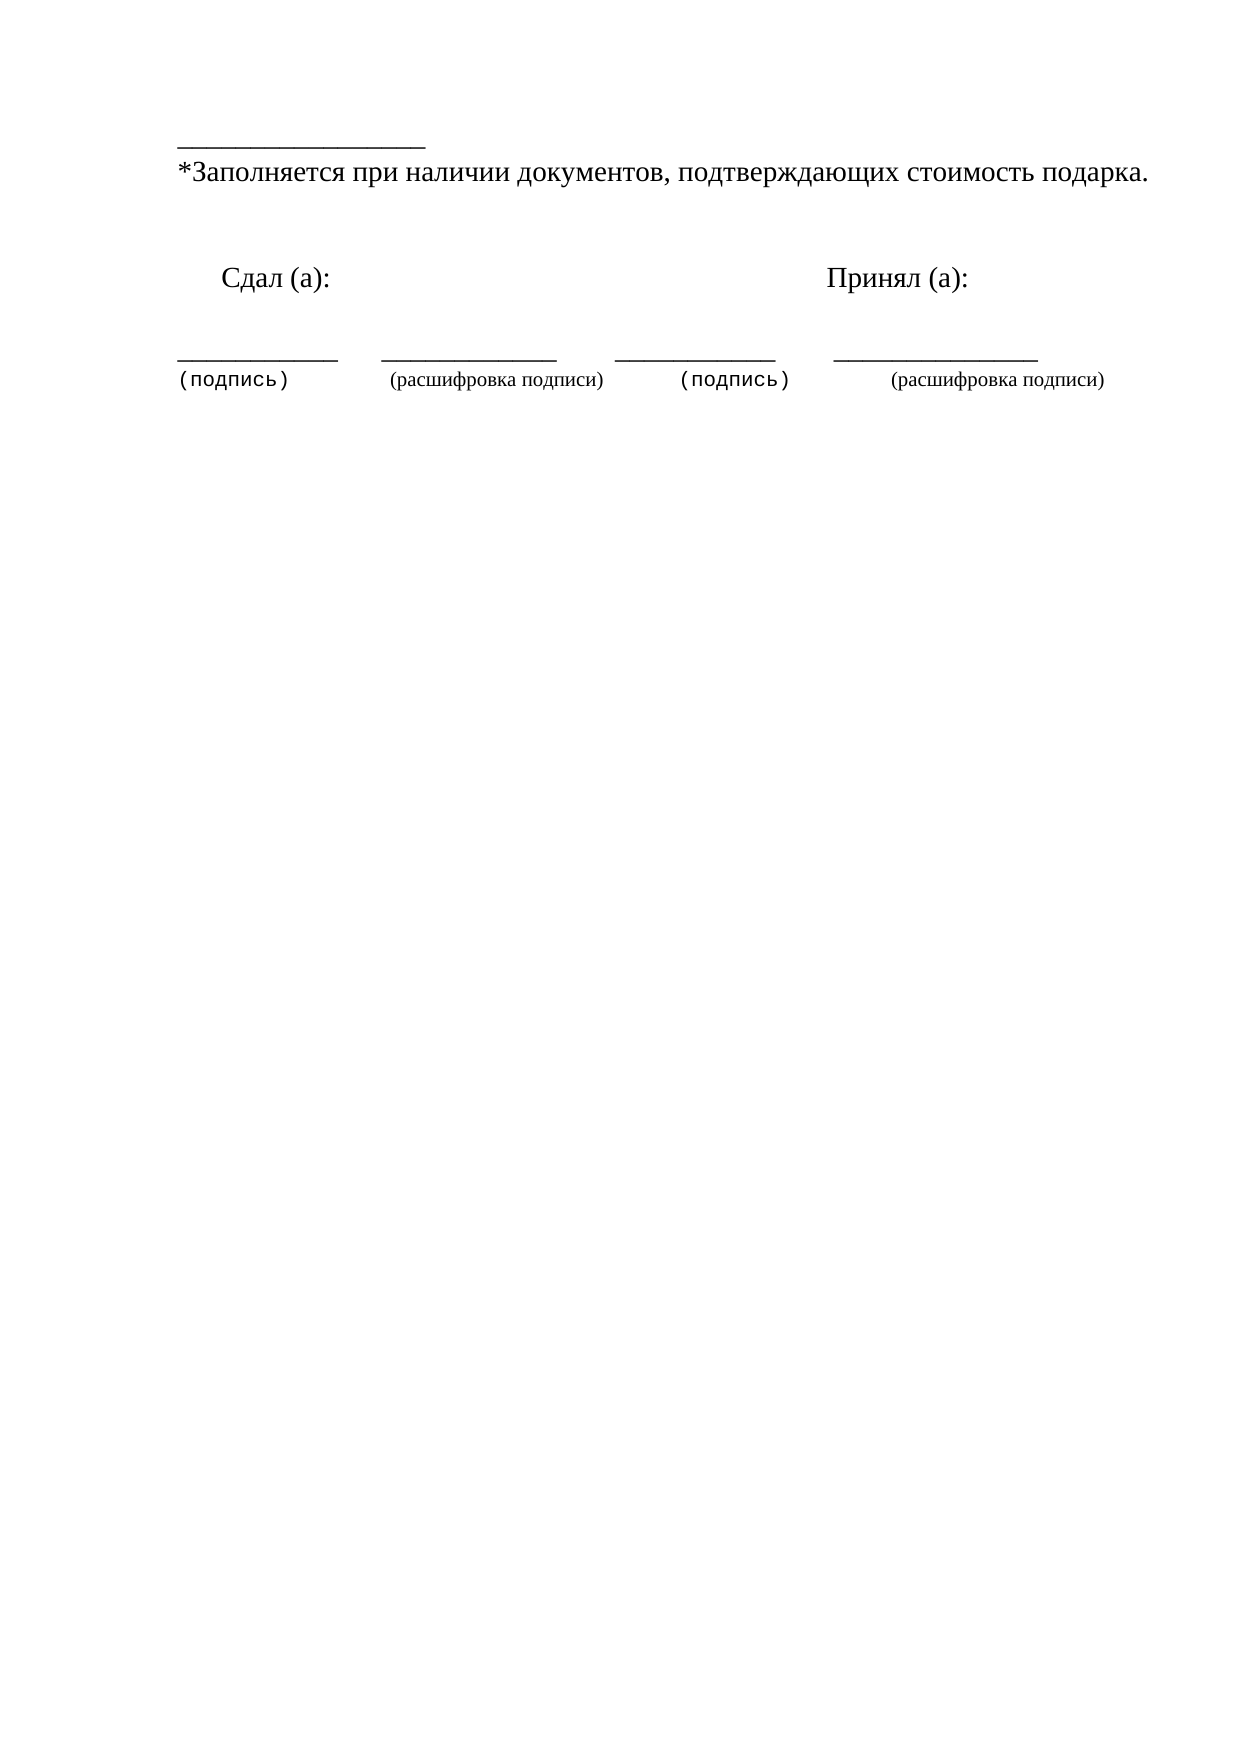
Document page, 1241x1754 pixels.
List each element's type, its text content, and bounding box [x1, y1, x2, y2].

text ___________ ____________ ___________ ______________ [177, 331, 1152, 365]
text Сдал (а): Принял (а): [177, 260, 1152, 294]
text _________________ [177, 118, 1152, 152]
text *Заполняется при наличии документов, подтверждающих стоимость подарка. [177, 154, 1152, 187]
text (подпись) (расшифровка подписи) (подпись) (расшифровка подписи) [177, 367, 1152, 392]
